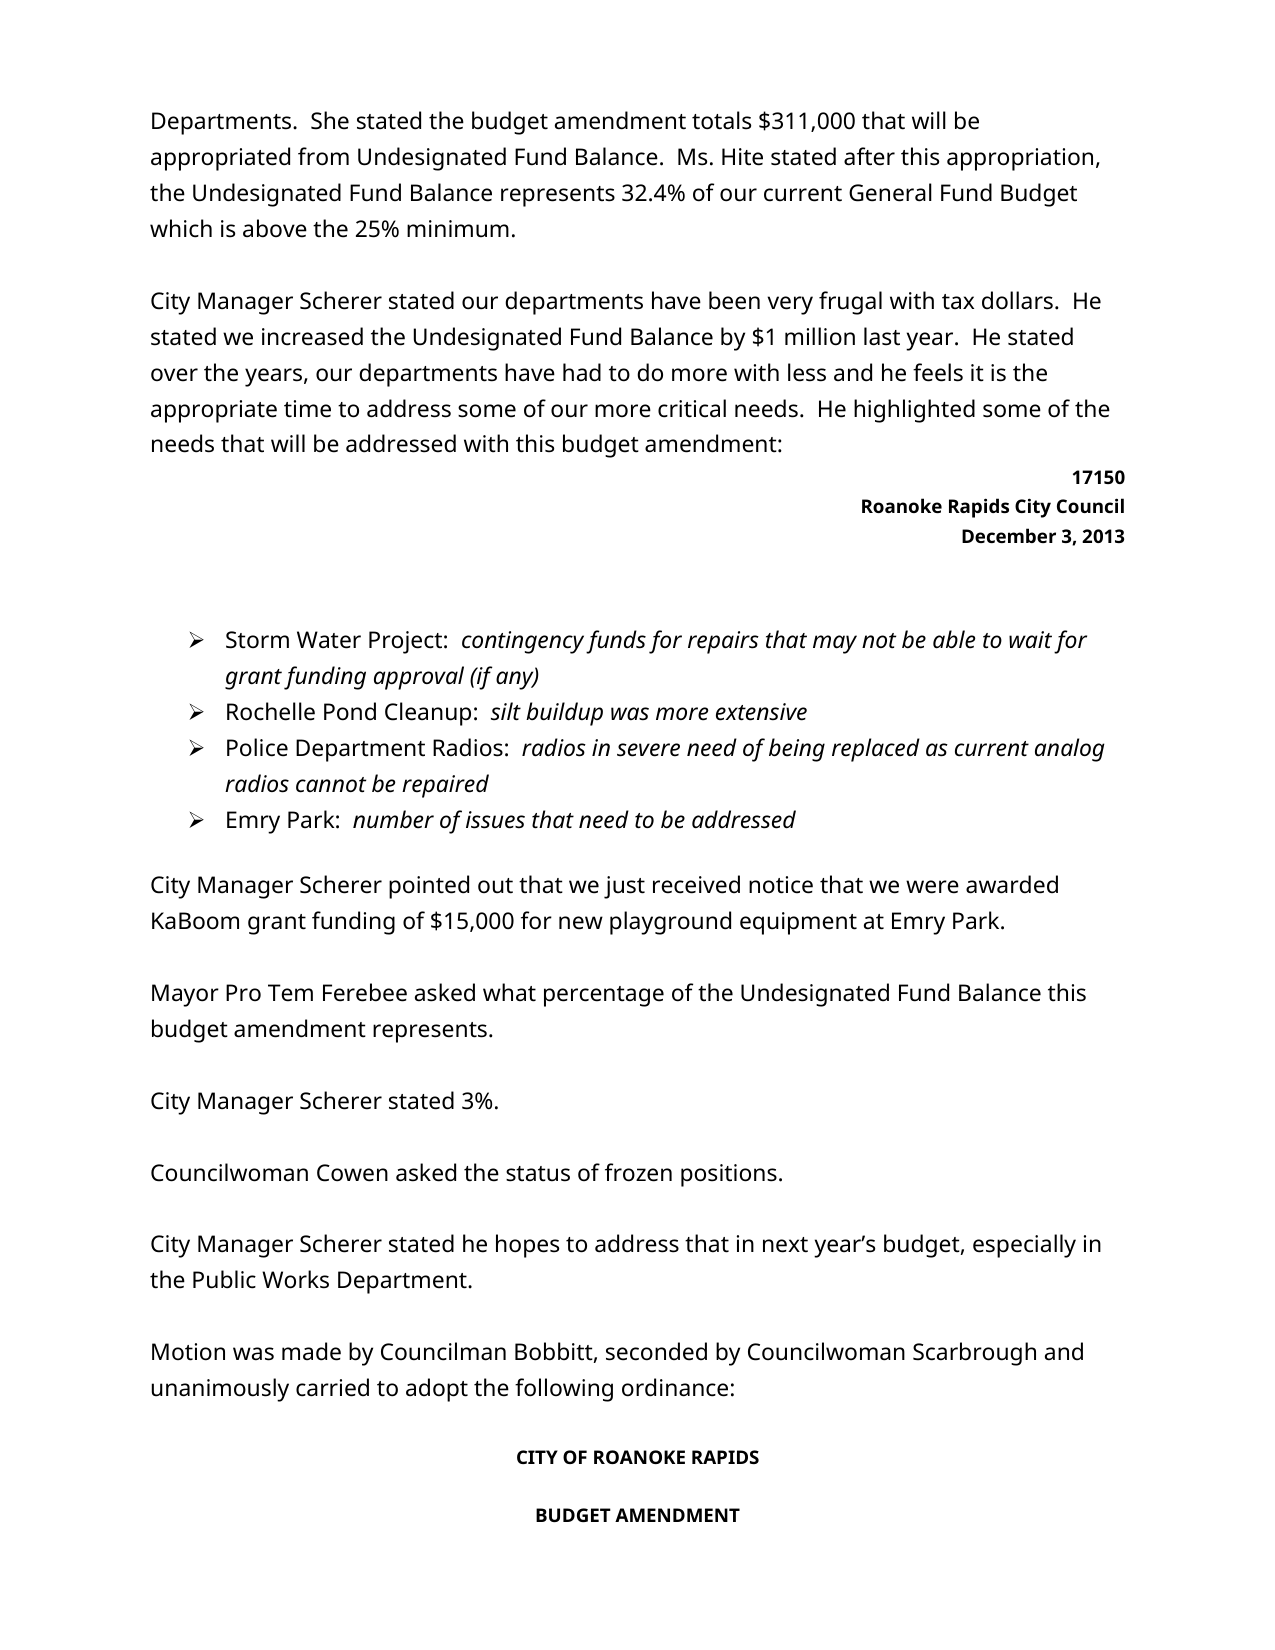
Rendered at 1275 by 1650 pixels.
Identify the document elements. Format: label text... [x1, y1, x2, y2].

list Police Department Radios: radios in severe need of being replaced as current analog radios cannot be repaired [187, 732, 1125, 799]
list Rochelle Pond Cleanup: silt buildup was more extensive [187, 696, 1125, 727]
text BUDGET AMENDMENT [150, 1502, 1125, 1528]
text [150, 105, 1125, 244]
list City Manager Scherer pointed out that we just received notice that we were awarded KaBoom grant funding of $15,000 for new playground equipment at Emry Park. [150, 869, 1125, 936]
list Mayor Pro Tem Ferebee asked what percentage of the Undesignated Fund Balance this budget amendment represents. [150, 977, 1125, 1044]
list Roanoke Rapids City Council [225, 494, 1125, 519]
text Motion was made by Councilman Bobbitt, seconded by Councilwoman Scarbrough and unanimously carried to adopt the following ordinance: [150, 1336, 1125, 1403]
list City Manager Scherer stated 3%. [150, 1084, 1125, 1116]
list Storm Water Project: contingency funds for repairs that may not be able to wait for grant funding approval (if any) [187, 624, 1125, 691]
text City Manager Scherer stated our departments have been very frugal with tax dollars. He stated we increased the Undesignated Fund Balance by $1 million last year. He stated over the years, our departments have had to do more with less and he feels it is the appropriate time to address some of our more critical needs. He highlighted some of the needs that will be addressed with this budget amendment: [150, 285, 1125, 460]
text CITY OF ROANOKE RAPIDS [150, 1444, 1125, 1469]
list City Manager Scherer stated he hopes to address that in next year’s budget, especially in the Public Works Department. [150, 1228, 1125, 1296]
list December 3, 2013 [225, 523, 1125, 548]
list 17150 [225, 464, 1125, 490]
list Emry Park: number of issues that need to be addressed [187, 804, 1125, 835]
list Councilwoman Cowen asked the status of frozen positions. [150, 1156, 1125, 1188]
